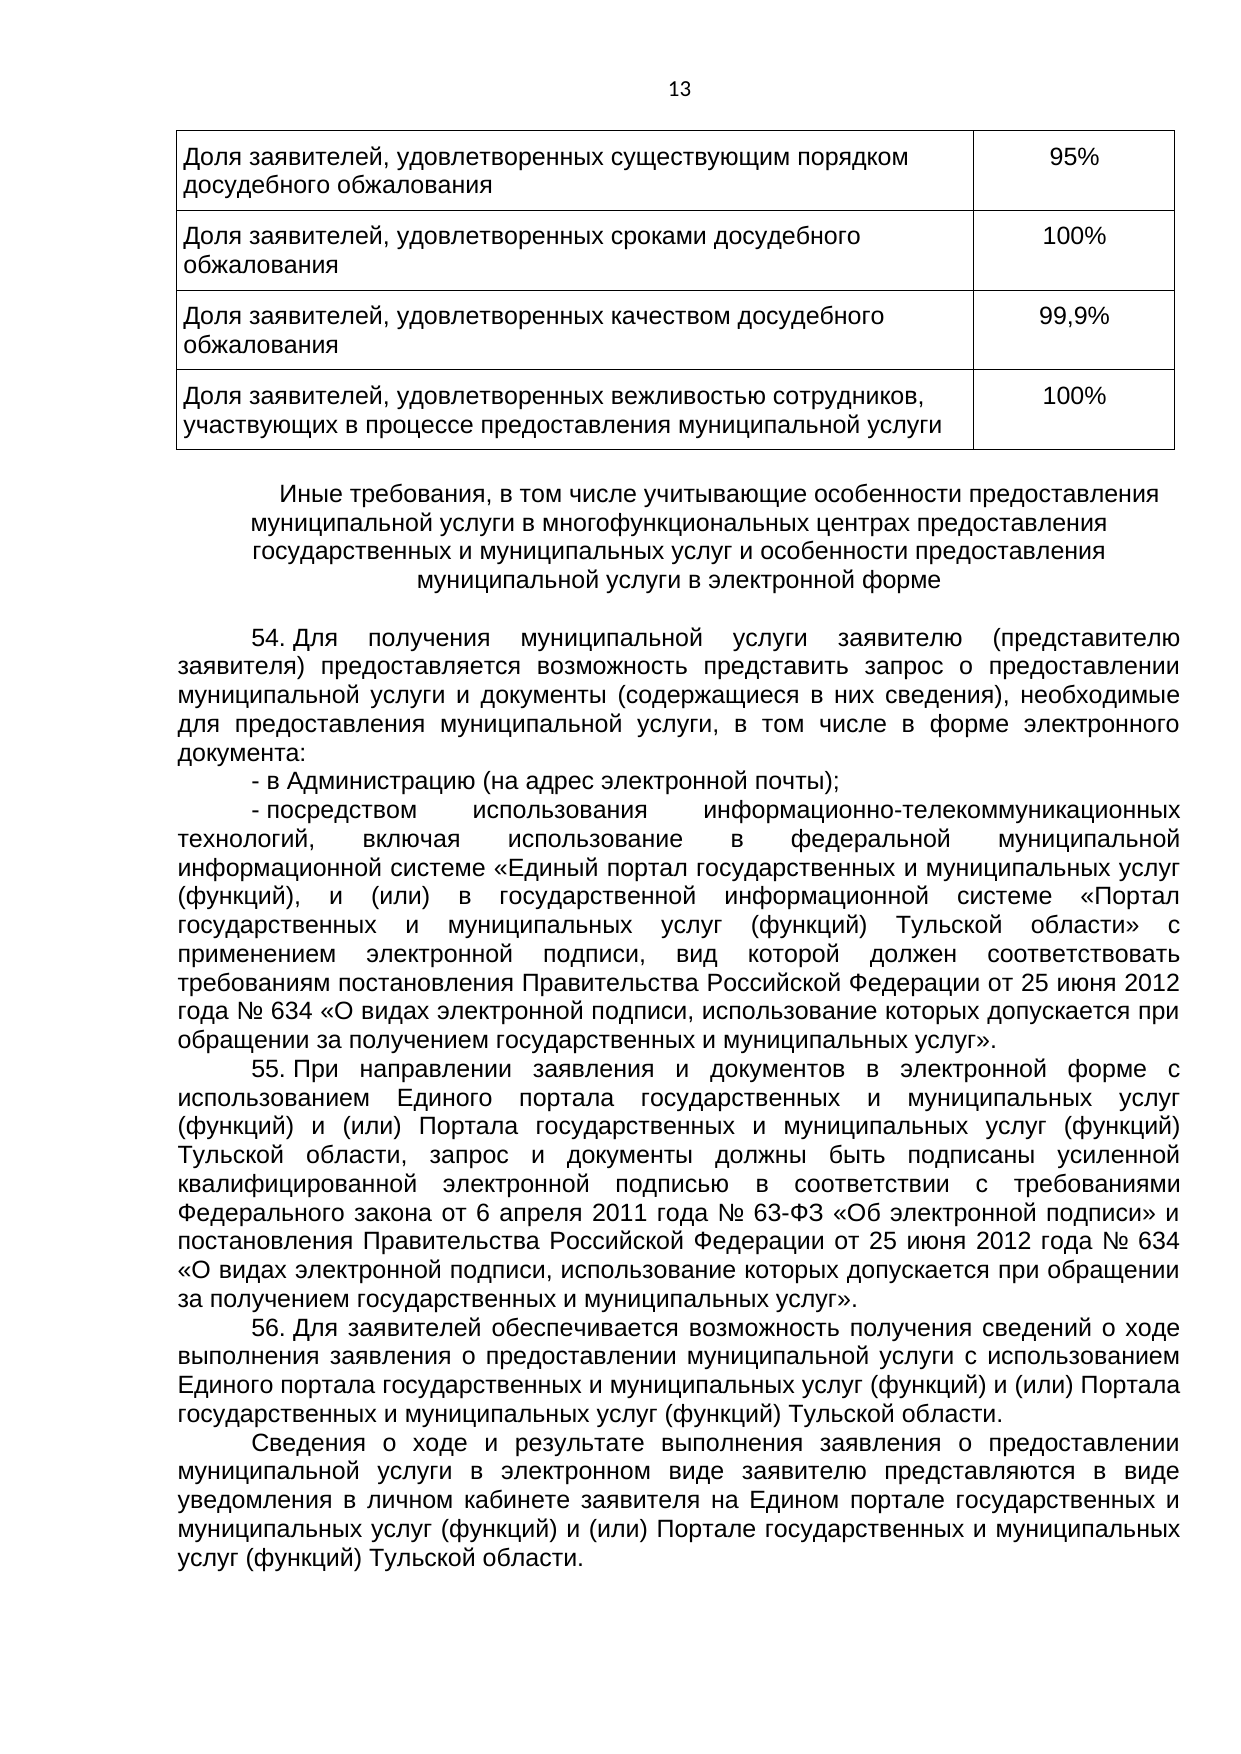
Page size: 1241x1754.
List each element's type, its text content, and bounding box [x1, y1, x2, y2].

text 56. Для заявителей обеспечивается возможность получения сведений о ходе выполнения заявления о предоставлении муниципальной услуги с использованием Единого портала государственных и муниципальных услуг (функций) и (или) Портала государственных и муниципальных услуг (функций) Тульской области. [177, 1313, 1181, 1428]
text - в Администрацию (на адрес электронной почты); [177, 766, 1181, 795]
table_cell Доля заявителей, удовлетворенных вежливостью сотрудников, участвующих в процессе предоставления муниципальной услуги [177, 370, 973, 449]
table_cell 99,9% [974, 291, 1174, 369]
table_cell Доля заявителей, удовлетворенных существующим порядком досудебного обжалования [177, 131, 973, 210]
table_cell 95% [974, 131, 1174, 210]
table_cell Доля заявителей, удовлетворенных сроками досудебного обжалования [177, 211, 973, 289]
text 55. При направлении заявления и документов в электронной форме с использованием Единого портала государственных и муниципальных услуг (функций) и (или) Портала государственных и муниципальных услуг (функций) Тульской области, запрос и документы должны быть подписаны усиленной квалифицированной электронной подписью в соответствии с требованиями Федерального закона от 6 апреля 2011 года № 63-ФЗ «Об электронной подписи» и постановления Правительства Российской Федерации от 25 июня 2012 года № 634 «О видах электронной подписи, использование которых допускается при обращении за получением государственных и муниципальных услуг». [177, 1054, 1181, 1313]
table_cell Доля заявителей, удовлетворенных качеством досудебного обжалования [177, 291, 973, 369]
text 54. Для получения муниципальной услуги заявителю (представителю заявителя) предоставляется возможность представить запрос о предоставлении муниципальной услуги и документы (содержащиеся в них сведения), необходимые для предоставления муниципальной услуги, в том числе в форме электронного документа: [177, 623, 1181, 766]
table_cell 100% [974, 370, 1174, 449]
text Сведения о ходе и результате выполнения заявления о предоставлении муниципальной услуги в электронном виде заявителю представляются в виде уведомления в личном кабинете заявителя на Едином портале государственных и муниципальных услуг (функций) и (или) Портале государственных и муниципальных услуг (функций) Тульской области. [177, 1428, 1181, 1571]
text Иные требования, в том числе учитывающие особенности предоставления муниципальной услуги в многофункциональных центрах предоставления государственных и муниципальных услуг и особенности предоставления муниципальной услуги в электронной форме [177, 479, 1181, 594]
table_cell 100% [974, 211, 1174, 289]
text - посредством использования информационно-телекоммуникационных технологий, включая использование в федеральной муниципальной информационной системе «Единый портал государственных и муниципальных услуг (функций), и (или) в государственной информационной системе «Портал государственных и муниципальных услуг (функций) Тульской области» с применением электронной подписи, вид которой должен соответствовать требованиям постановления Правительства Российской Федерации от 25 июня 2012 года № 634 «О видах электронной подписи, использование которых допускается при обращении за получением государственных и муниципальных услуг». [177, 795, 1181, 1054]
